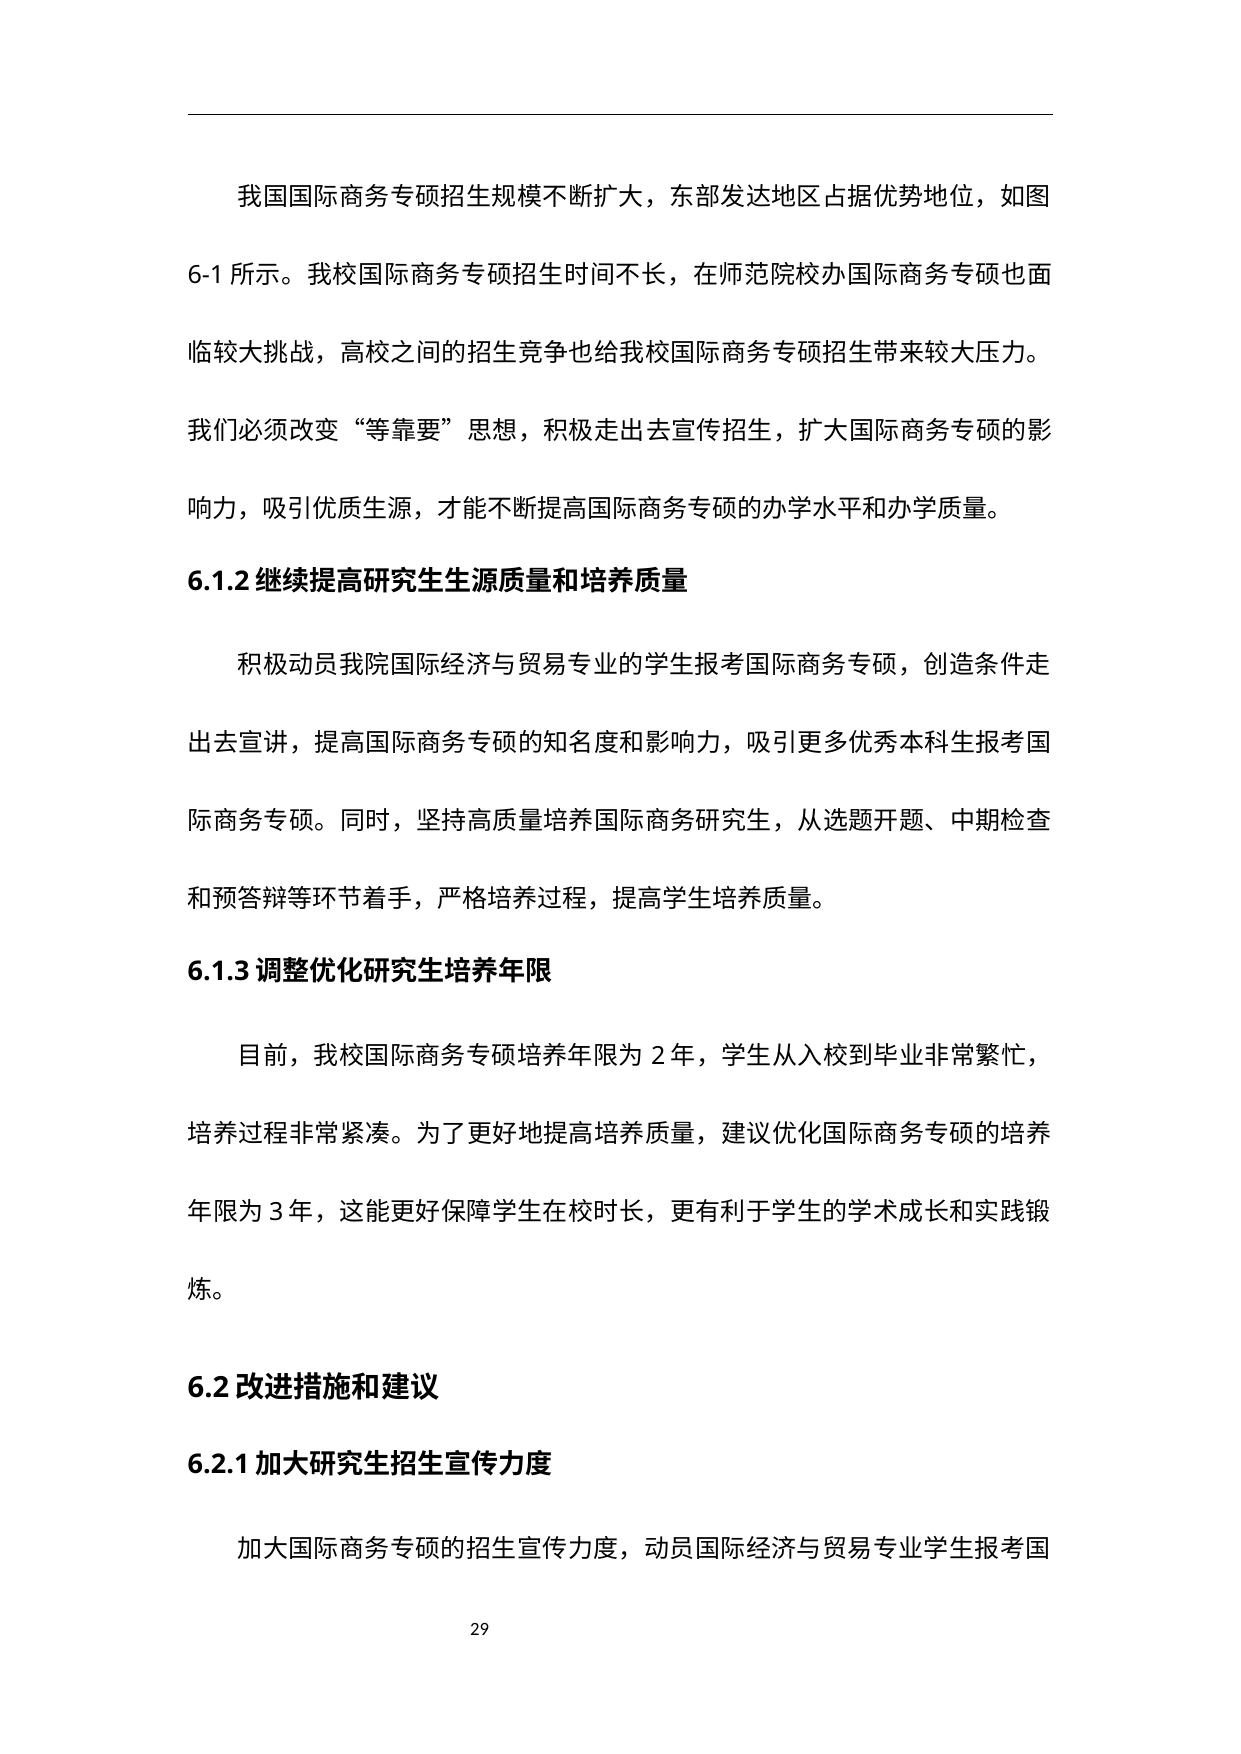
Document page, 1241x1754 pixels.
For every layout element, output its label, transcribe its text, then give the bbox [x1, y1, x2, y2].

subtitle 6.2.1加大研究生招生宣传力度 [187, 1429, 1053, 1494]
text 我国国际商务专硕招生规模不断扩大，东部发达地区占据优势地位，如图6-1所示。我校国际商务专硕招生时间不长，在师范院校办国际商务专硕也面临较大挑战，高校之间的招生竞争也给我校国际商务专硕招生带来较大压力。我们必须改变“等靠要”思想，积极走出去宣传招生，扩大国际商务专硕的影响力，吸引优质生源，才能不断提高国际商务专硕的办学水平和办学质量。 [187, 162, 1053, 539]
text 6.1.3调整优化研究生培养年限 [187, 936, 1053, 1001]
text 目前，我校国际商务专硕培养年限为2年，学生从入校到毕业非常繁忙，培养过程非常紧凑。为了更好地提高培养质量，建议优化国际商务专硕的培养年限为3年，这能更好保障学生在校时长，更有利于学生的学术成长和实践锻炼。 [187, 1021, 1053, 1320]
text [187, 1514, 1053, 1579]
text 积极动员我院国际经济与贸易专业的学生报考国际商务专硕，创造条件走出去宣讲，提高国际商务专硕的知名度和影响力，吸引更多优秀本科生报考国际商务专硕。同时，坚持高质量培养国际商务研究生，从选题开题、中期检查和预答辩等环节着手，严格培养过程，提高学生培养质量。 [187, 631, 1053, 929]
text 6.1.2继续提高研究生生源质量和培养质量 [187, 546, 1053, 611]
text 6.2改进措施和建议 [187, 1352, 1053, 1417]
